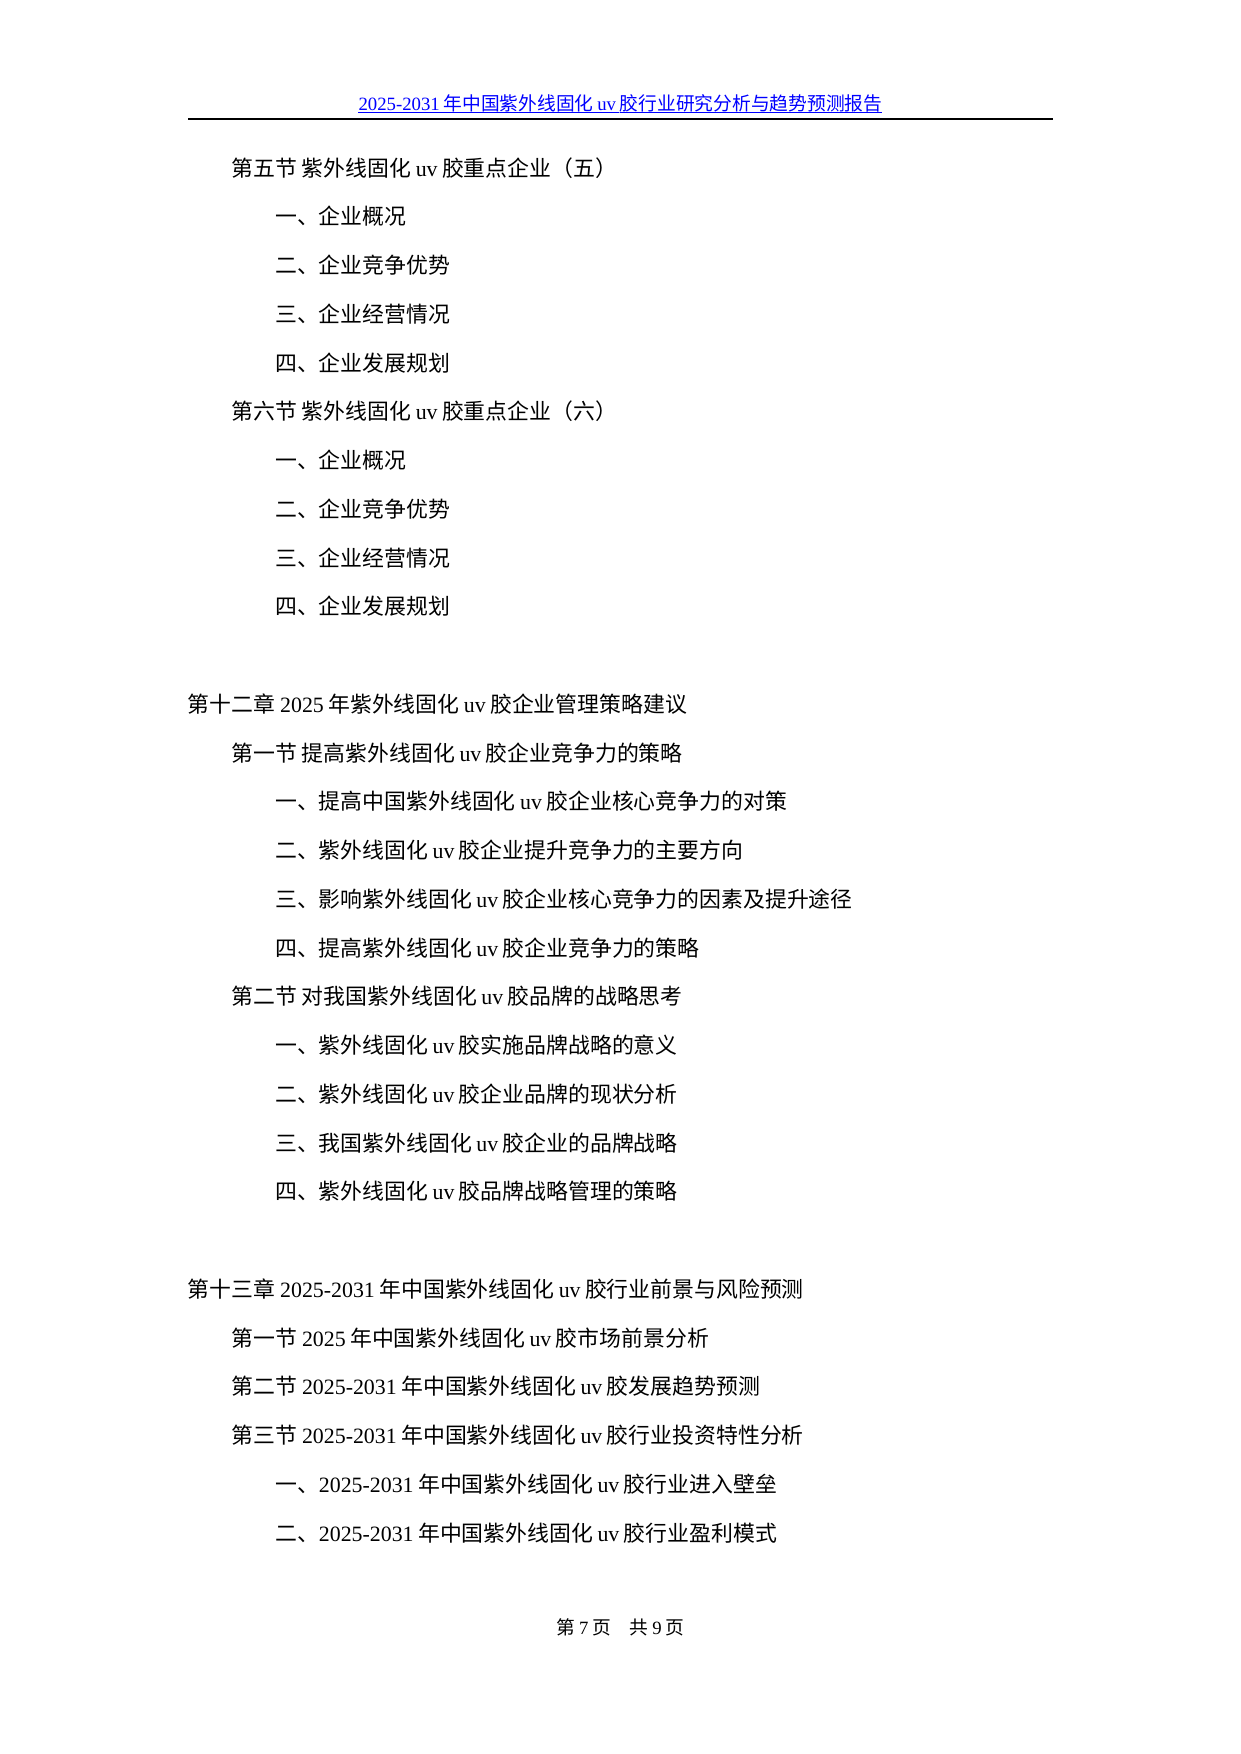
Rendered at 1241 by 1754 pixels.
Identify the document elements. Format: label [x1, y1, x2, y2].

text [187, 150, 1053, 1548]
